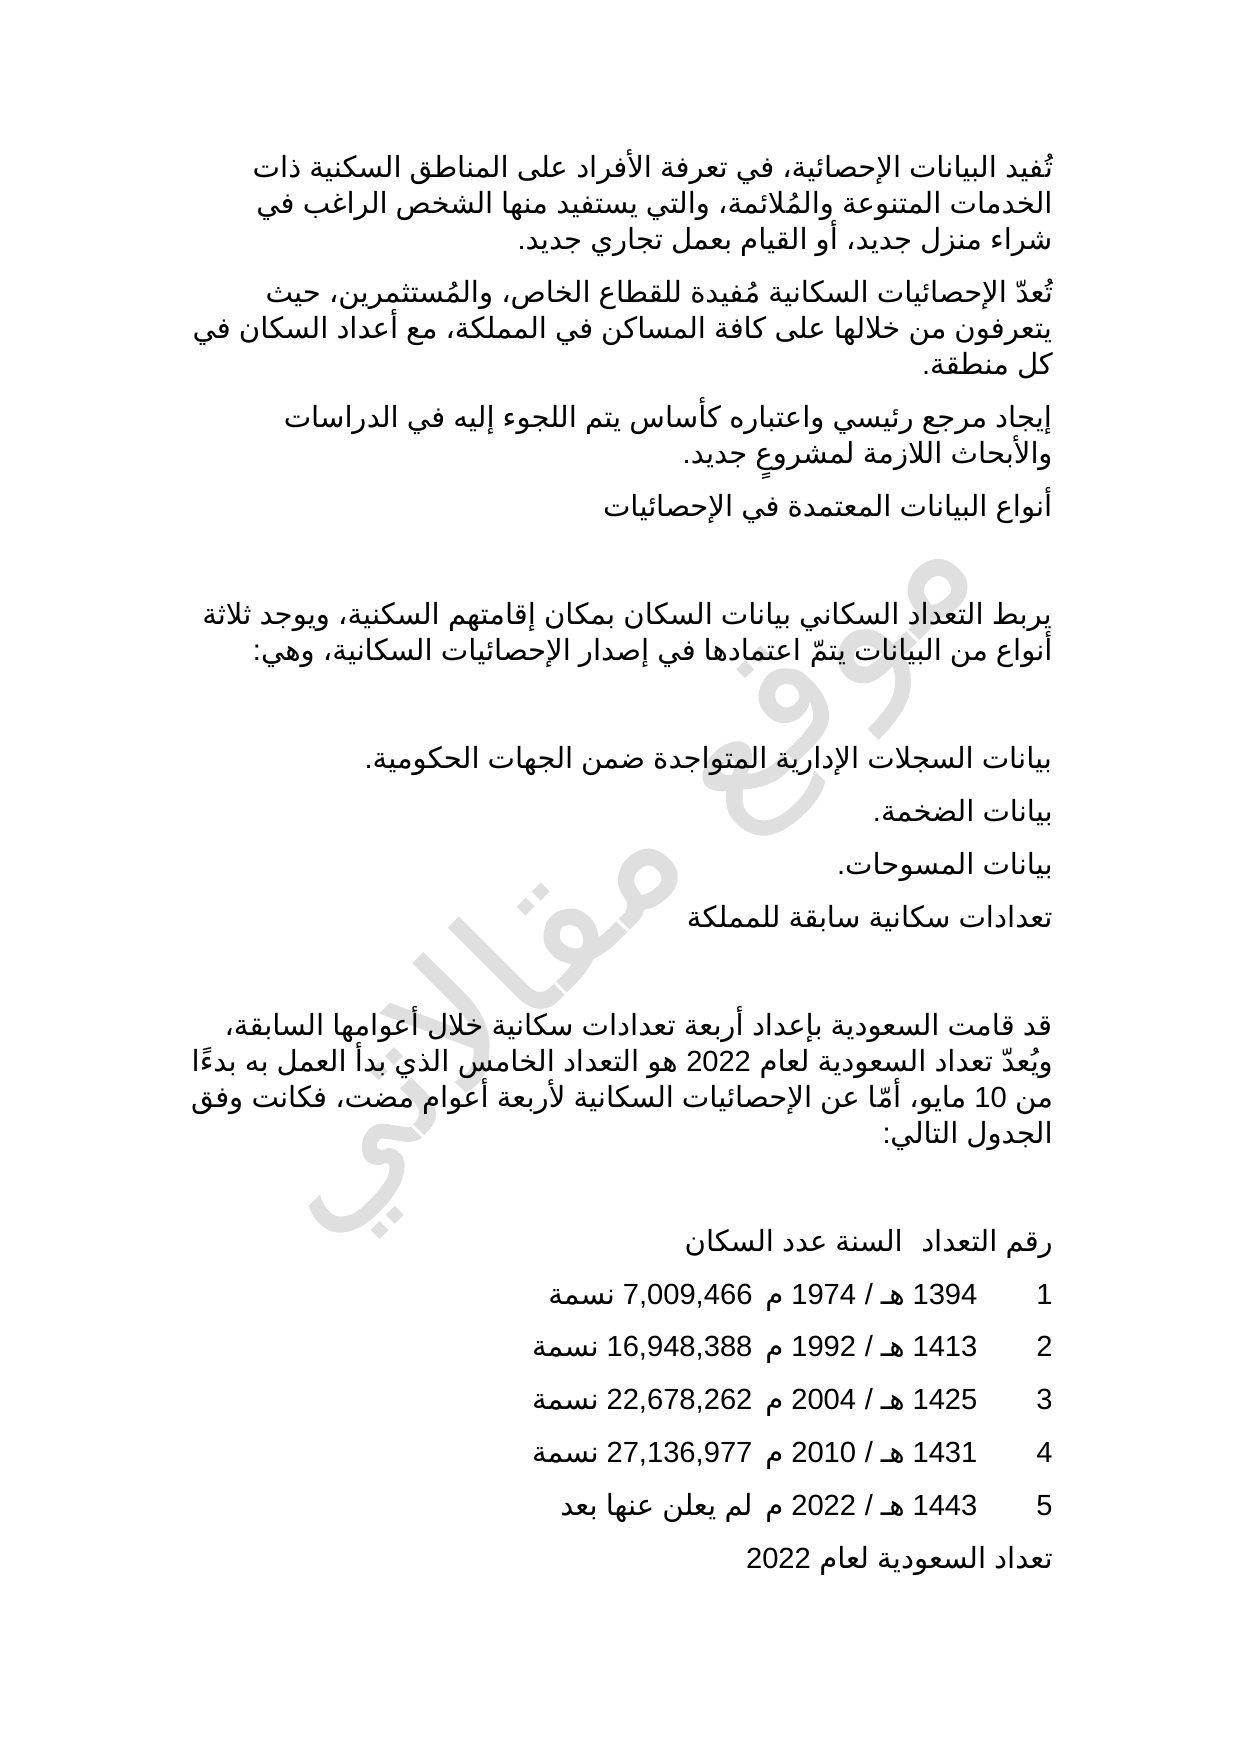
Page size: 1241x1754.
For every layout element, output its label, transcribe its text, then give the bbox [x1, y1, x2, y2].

text بيانات الضخمة. [187, 794, 1053, 827]
text تعدادات سكانية سابقة للمملكة [187, 899, 1053, 933]
text أنواع البيانات المعتمدة في الإحصائيات [187, 489, 1053, 523]
text بيانات السجلات الإدارية المتواجدة ضمن الجهات الحكومية. [187, 741, 1053, 775]
text رقم التعداد السنة عدد السكان [187, 1224, 1053, 1257]
text 5 1443 هـ / 2022 م لم يعلن عنها بعد [187, 1488, 1053, 1521]
text بيانات المسوحات. [187, 847, 1053, 880]
text تُعدّ الإحصائيات السكانية مُفيدة للقطاع الخاص، والمُستثمرين، حيث يتعرفون من خلالها على كافة المساكن في المملكة، مع أعداد السكان في كل منطقة. [187, 275, 1053, 381]
text 4 1431 هـ / 2010 م 27,136,977 نسمة [187, 1435, 1053, 1469]
text قد قامت السعودية بإعداد أربعة تعدادات سكانية خلال أعوامها السابقة، ويُعدّ تعداد السعودية لعام 2022 هو التعداد الخامس الذي بدأ العمل به بدءًا من 10 مايو، أمّا عن الإحصائيات السكانية لأربعة أعوام مضت، فكانت وفق الجدول التالي: [187, 1007, 1053, 1149]
text 1 1394 هـ / 1974 م 7,009,466 نسمة [187, 1277, 1053, 1310]
text يربط التعداد السكاني بيانات السكان بمكان إقامتهم السكنية، ويوجد ثلاثة أنواع من البيانات يتمّ اعتمادها في إصدار الإحصائيات السكانية، وهي: [187, 597, 1053, 667]
text إيجاد مرجع رئيسي واعتباره كأساس يتم اللجوء إليه في الدراسات والأبحاث اللازمة لمشروعٍ جديد. [187, 400, 1053, 470]
text 3 1425 هـ / 2004 م 22,678,262 نسمة [187, 1382, 1053, 1416]
text تعداد السعودية لعام 2022 [187, 1541, 1053, 1574]
text تُفيد البيانات الإحصائية، في تعرفة الأفراد على المناطق السكنية ذات الخدمات المتنوعة والمُلائمة، والتي يستفيد منها الشخص الراغب في شراء منزل جديد، أو القيام بعمل تجاري جديد. [187, 150, 1053, 256]
text 2 1413 هـ / 1992 م 16,948,388 نسمة [187, 1329, 1053, 1363]
